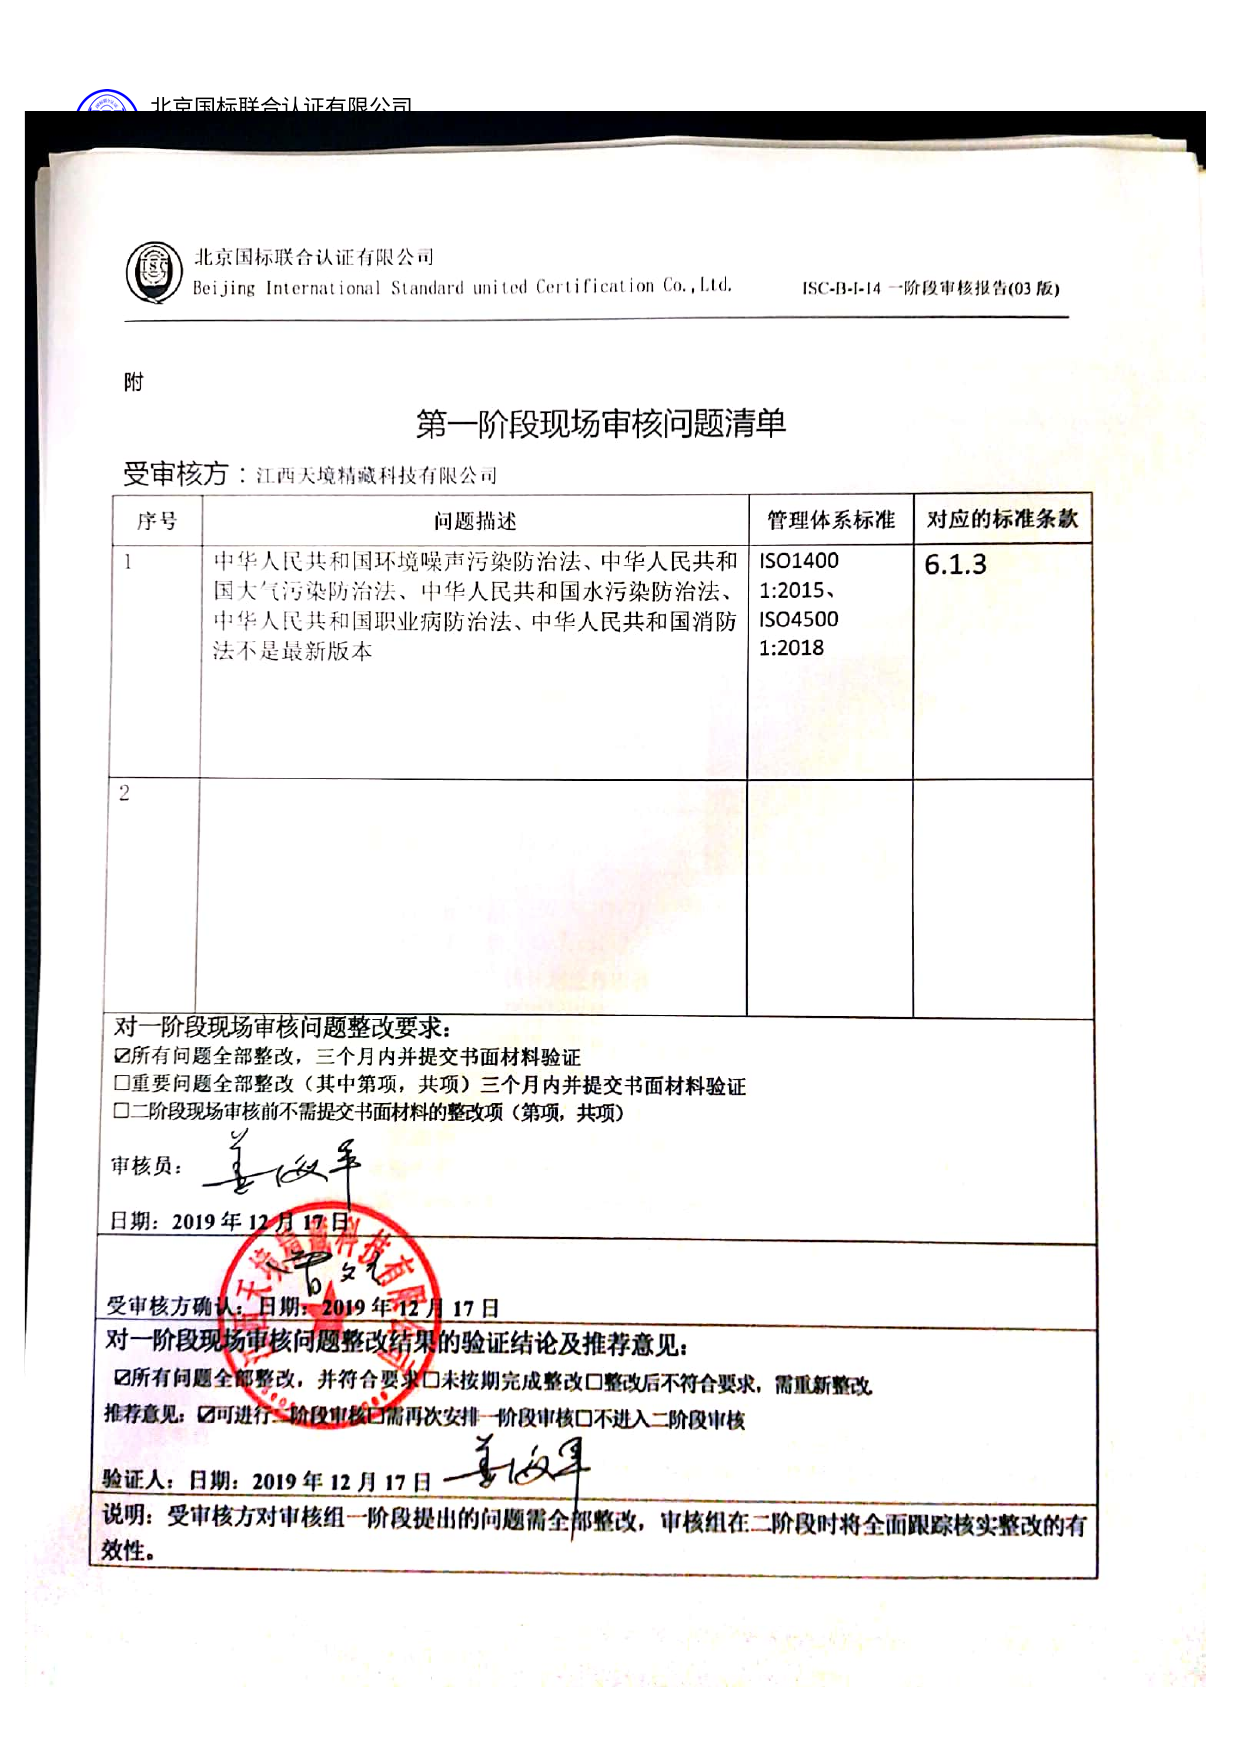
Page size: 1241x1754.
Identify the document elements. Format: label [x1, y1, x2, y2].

picture [24, 89, 1206, 1687]
